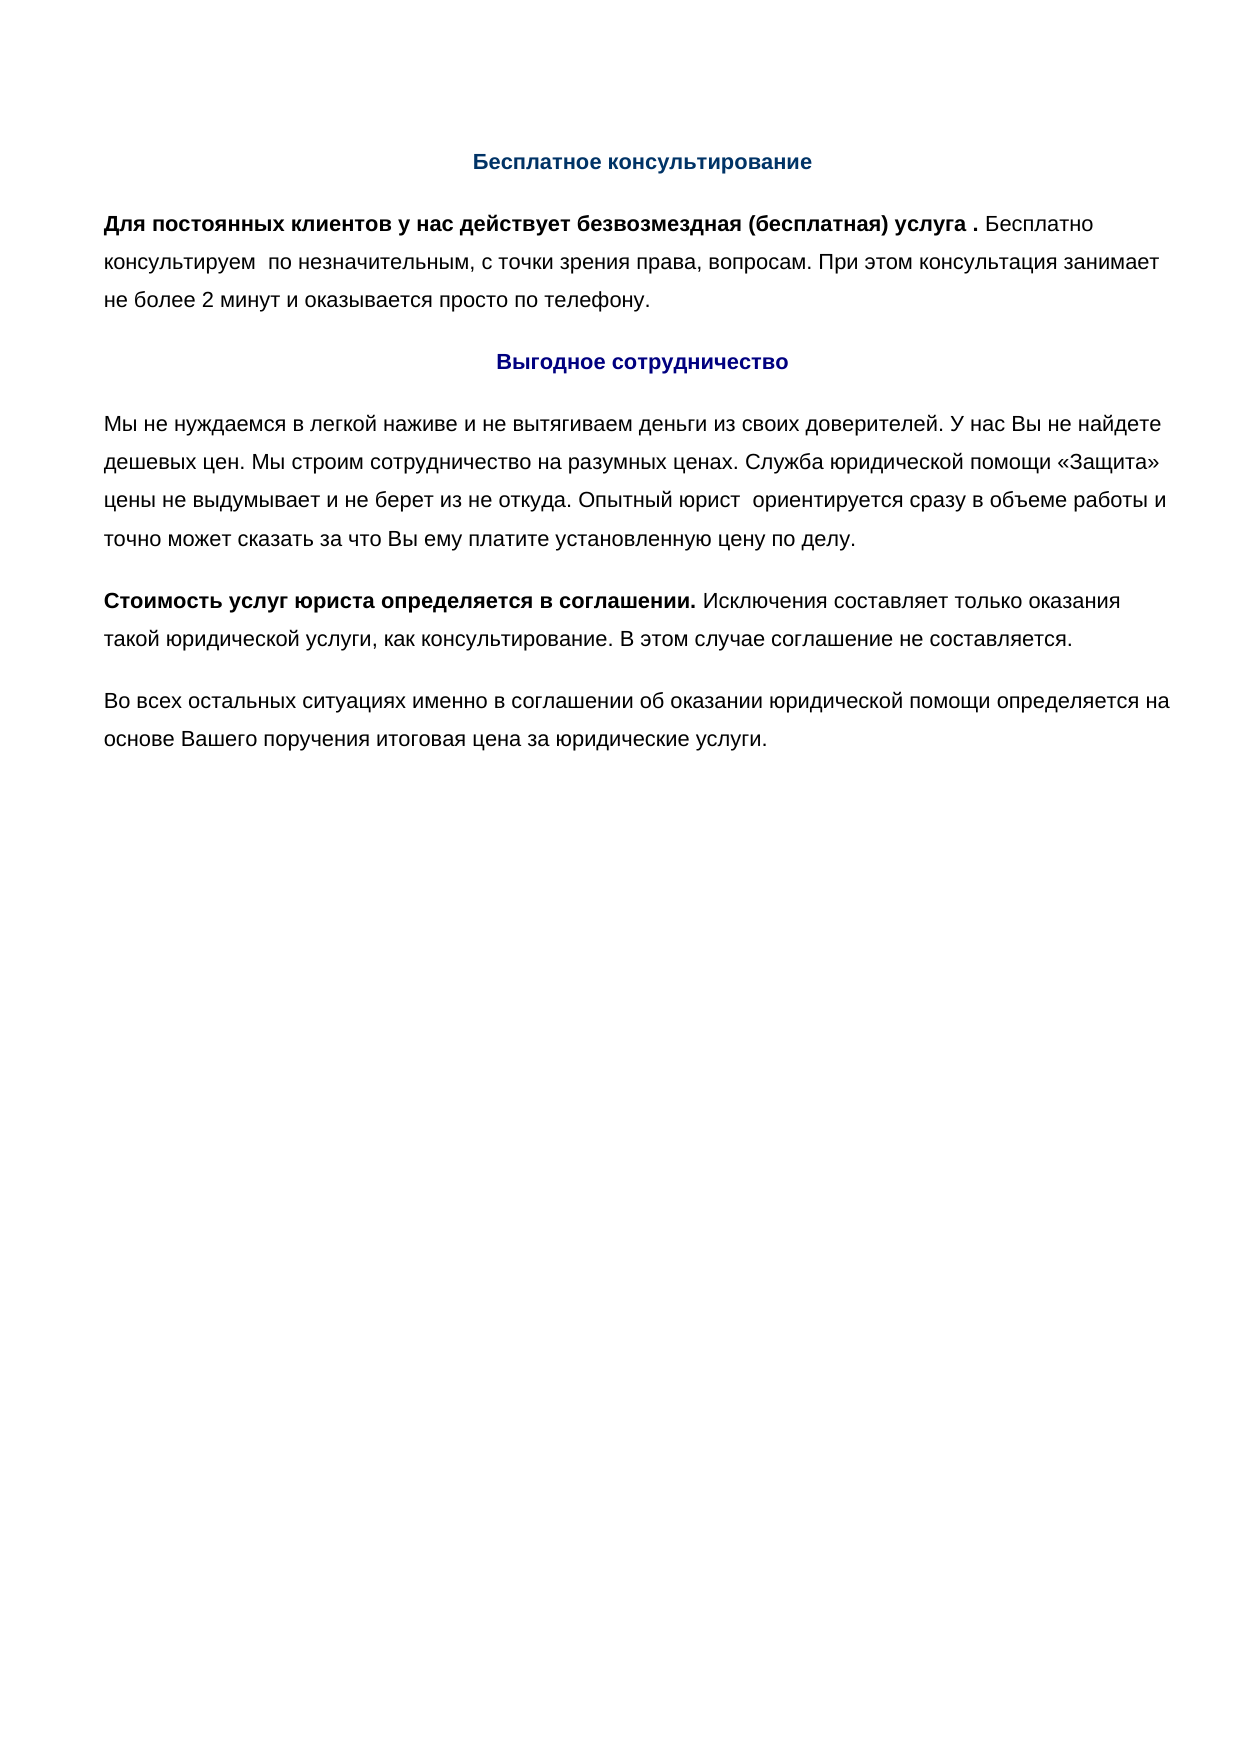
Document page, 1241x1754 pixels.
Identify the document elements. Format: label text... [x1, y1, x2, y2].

text Выгодное сотрудничество [103, 336, 1181, 374]
text Стоимость услуг юриста определяется в соглашении. Исключения составляет только оказания такой юридической услуги, как консультирование. В этом случае соглашение не составляется. [103, 574, 1181, 651]
text Мы не нуждаемся в легкой наживе и не вытягиваем деньги из своих доверителей. У нас Вы не найдете дешевых цен. Мы строим сотрудничество на разумных ценах. Служба юридической помощи «Защита» цены не выдумывает и не берет из не откуда. Опытный юрист ориентируется сразу в объеме работы и точно может сказать за что Вы ему платите установленную цену по делу. [103, 398, 1181, 551]
text Во всех остальных ситуациях именно в соглашении об оказании юридической помощи определяется на основе Вашего поручения итоговая цена за юридические услуги. [103, 674, 1181, 751]
text Бесплатное консультирование [103, 136, 1181, 174]
text Для постоянных клиентов у нас действует безвозмездная (бесплатная) услуга . Бесплатно консультируем по незначительным, с точки зрения права, вопросам. При этом консультация занимает не более 2 минут и оказывается просто по телефону. [103, 197, 1181, 312]
